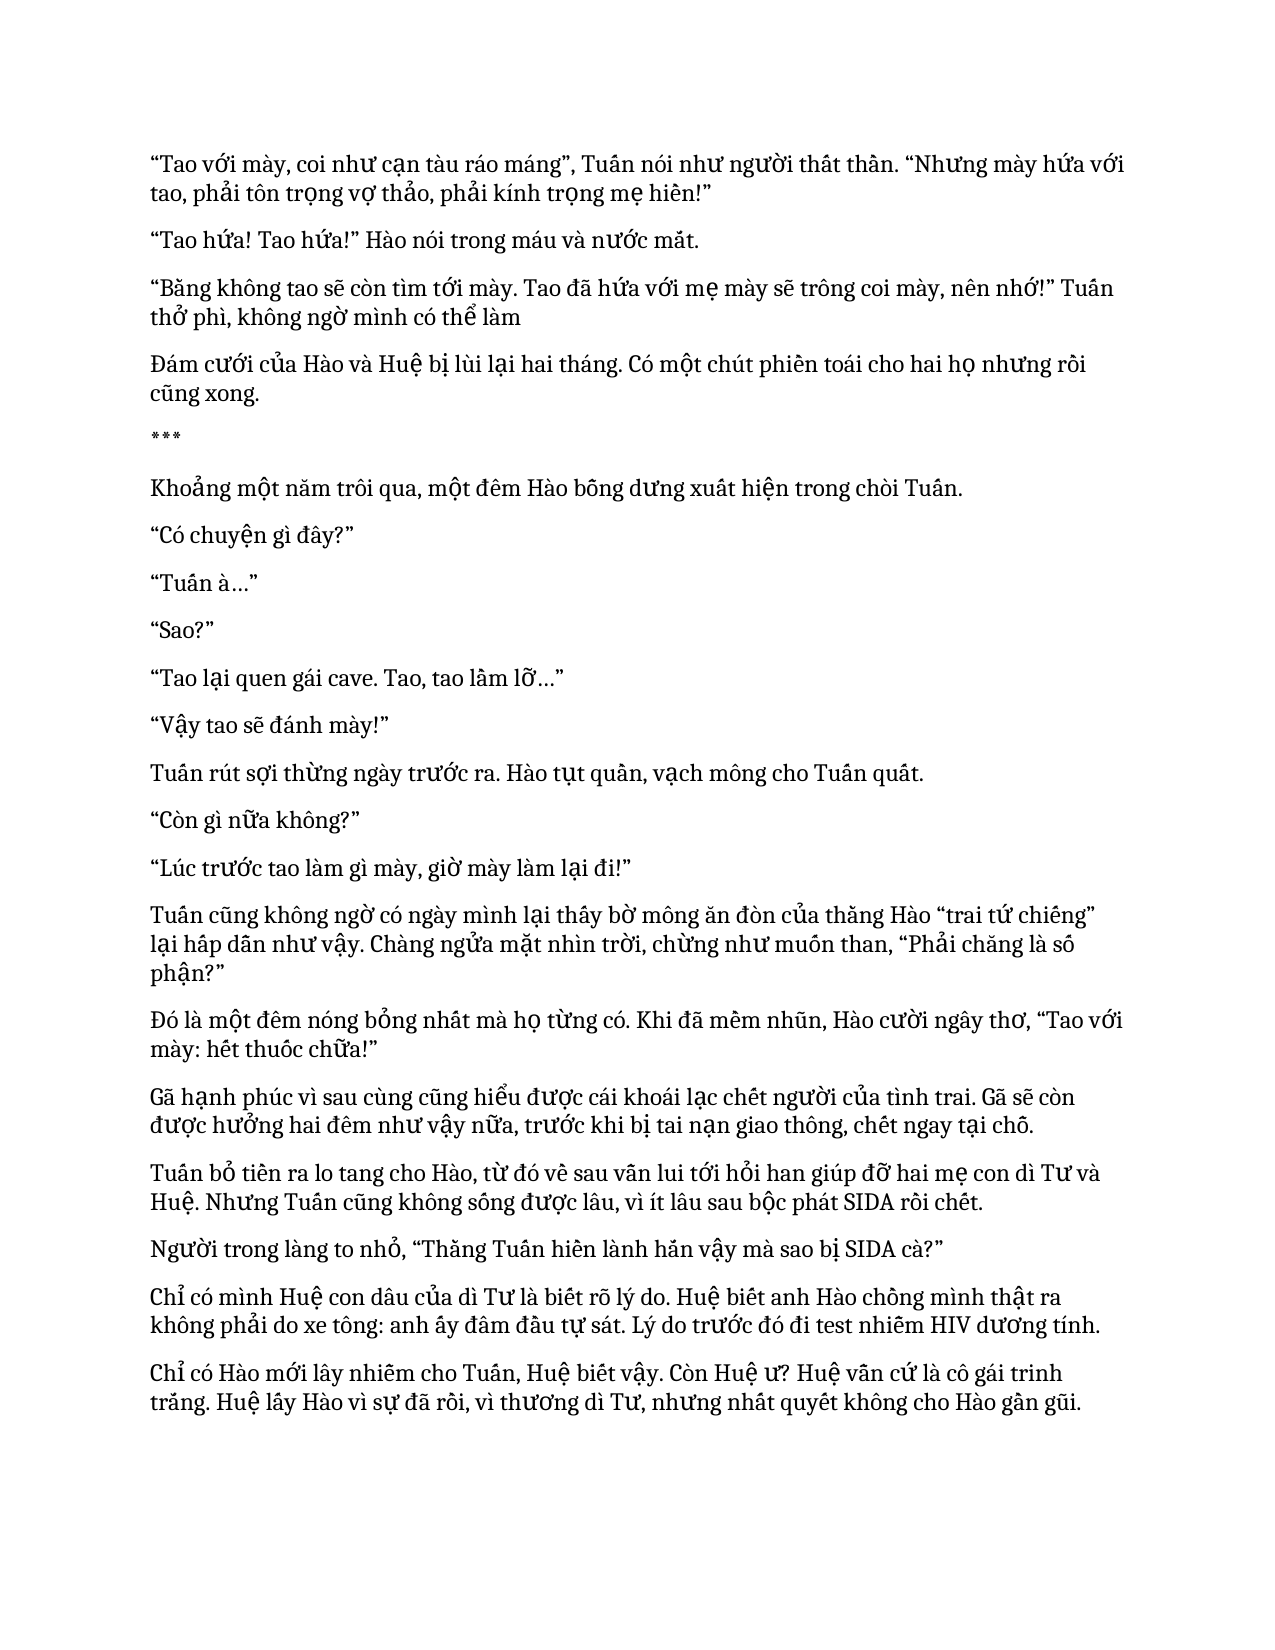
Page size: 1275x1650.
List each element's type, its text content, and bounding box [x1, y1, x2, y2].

text “Còn gì nữa không?” [150, 806, 1125, 835]
text Tuấn cũng không ngờ có ngày mình lại thấy bờ mông ăn đòn của thằng Hào “trai tứ chiếng” lại hấp dẫn như vậy. Chàng ngửa mặt nhìn trời, chừng như muốn than, “Phải chăng là số phận?” [150, 901, 1125, 987]
text Đó là một đêm nóng bỏng nhất mà họ từng có. Khi đã mềm nhũn, Hào cười ngây thơ, “Tao với mày: hết thuốc chữa!” [150, 1006, 1125, 1064]
text Gã hạnh phúc vì sau cùng cũng hiểu được cái khoái lạc chết người của tình trai. Gã sẽ còn được hưởng hai đêm như vậy nữa, trước khi bị tai nạn giao thông, chết ngay tại chỗ. [150, 1082, 1125, 1140]
text “Sao?” [150, 616, 1125, 645]
text “Lúc trước tao làm gì mày, giờ mày làm lại đi!” [150, 854, 1125, 882]
text “Bằng không tao sẽ còn tìm tới mày. Tao đã hứa với mẹ mày sẽ trông coi mày, nên nhớ!” Tuấn thở phì, không ngờ mình có thể làm [150, 274, 1125, 331]
text “Tao hứa! Tao hứa!” Hào nói trong máu và nước mắt. [150, 226, 1125, 255]
text Người trong làng to nhỏ, “Thằng Tuấn hiền lành hắn vậy mà sao bị SIDA cà?” [150, 1235, 1125, 1264]
text Tuấn bỏ tiền ra lo tang cho Hào, từ đó về sau vẫn lui tới hỏi han giúp đỡ hai mẹ con dì Tư và Huệ. Nhưng Tuấn cũng không sống được lâu, vì ít lâu sau bộc phát SIDA rồi chết. [150, 1159, 1125, 1216]
text Đám cưới của Hào và Huệ bị lùi lại hai tháng. Có một chút phiền toái cho hai họ nhưng rồi cũng xong. [150, 350, 1125, 407]
text “Tao lại quen gái cave. Tao, tao lầm lỡ…” [150, 664, 1125, 692]
text “Tao với mày, coi như cạn tàu ráo máng”, Tuấn nói như người thất thần. “Nhưng mày hứa với tao, phải tôn trọng vợ thảo, phải kính trọng mẹ hiền!” [150, 150, 1125, 207]
text “Tuấn à…” [150, 569, 1125, 597]
text *** [150, 426, 1125, 455]
text Chỉ có Hào mới lây nhiễm cho Tuấn, Huệ biết vậy. Còn Huệ ư? Huệ vẫn cứ là cô gái trinh trắng. Huệ lấy Hào vì sự đã rồi, vì thương dì Tư, nhưng nhất quyết không cho Hào gần gũi. [150, 1359, 1125, 1416]
text Chỉ có mình Huệ con dâu của dì Tư là biết rõ lý do. Huệ biết anh Hào chồng mình thật ra không phải do xe tông: anh ấy đâm đầu tự sát. Lý do trước đó đi test nhiễm HIV dương tính. [150, 1282, 1125, 1340]
text “Vậy tao sẽ đánh mày!” [150, 711, 1125, 740]
text Khoảng một năm trôi qua, một đêm Hào bỗng dưng xuất hiện trong chòi Tuấn. [150, 474, 1125, 502]
text “Có chuyện gì đây?” [150, 521, 1125, 550]
text Tuấn rút sợi thừng ngày trước ra. Hào tụt quần, vạch mông cho Tuấn quất. [150, 759, 1125, 787]
